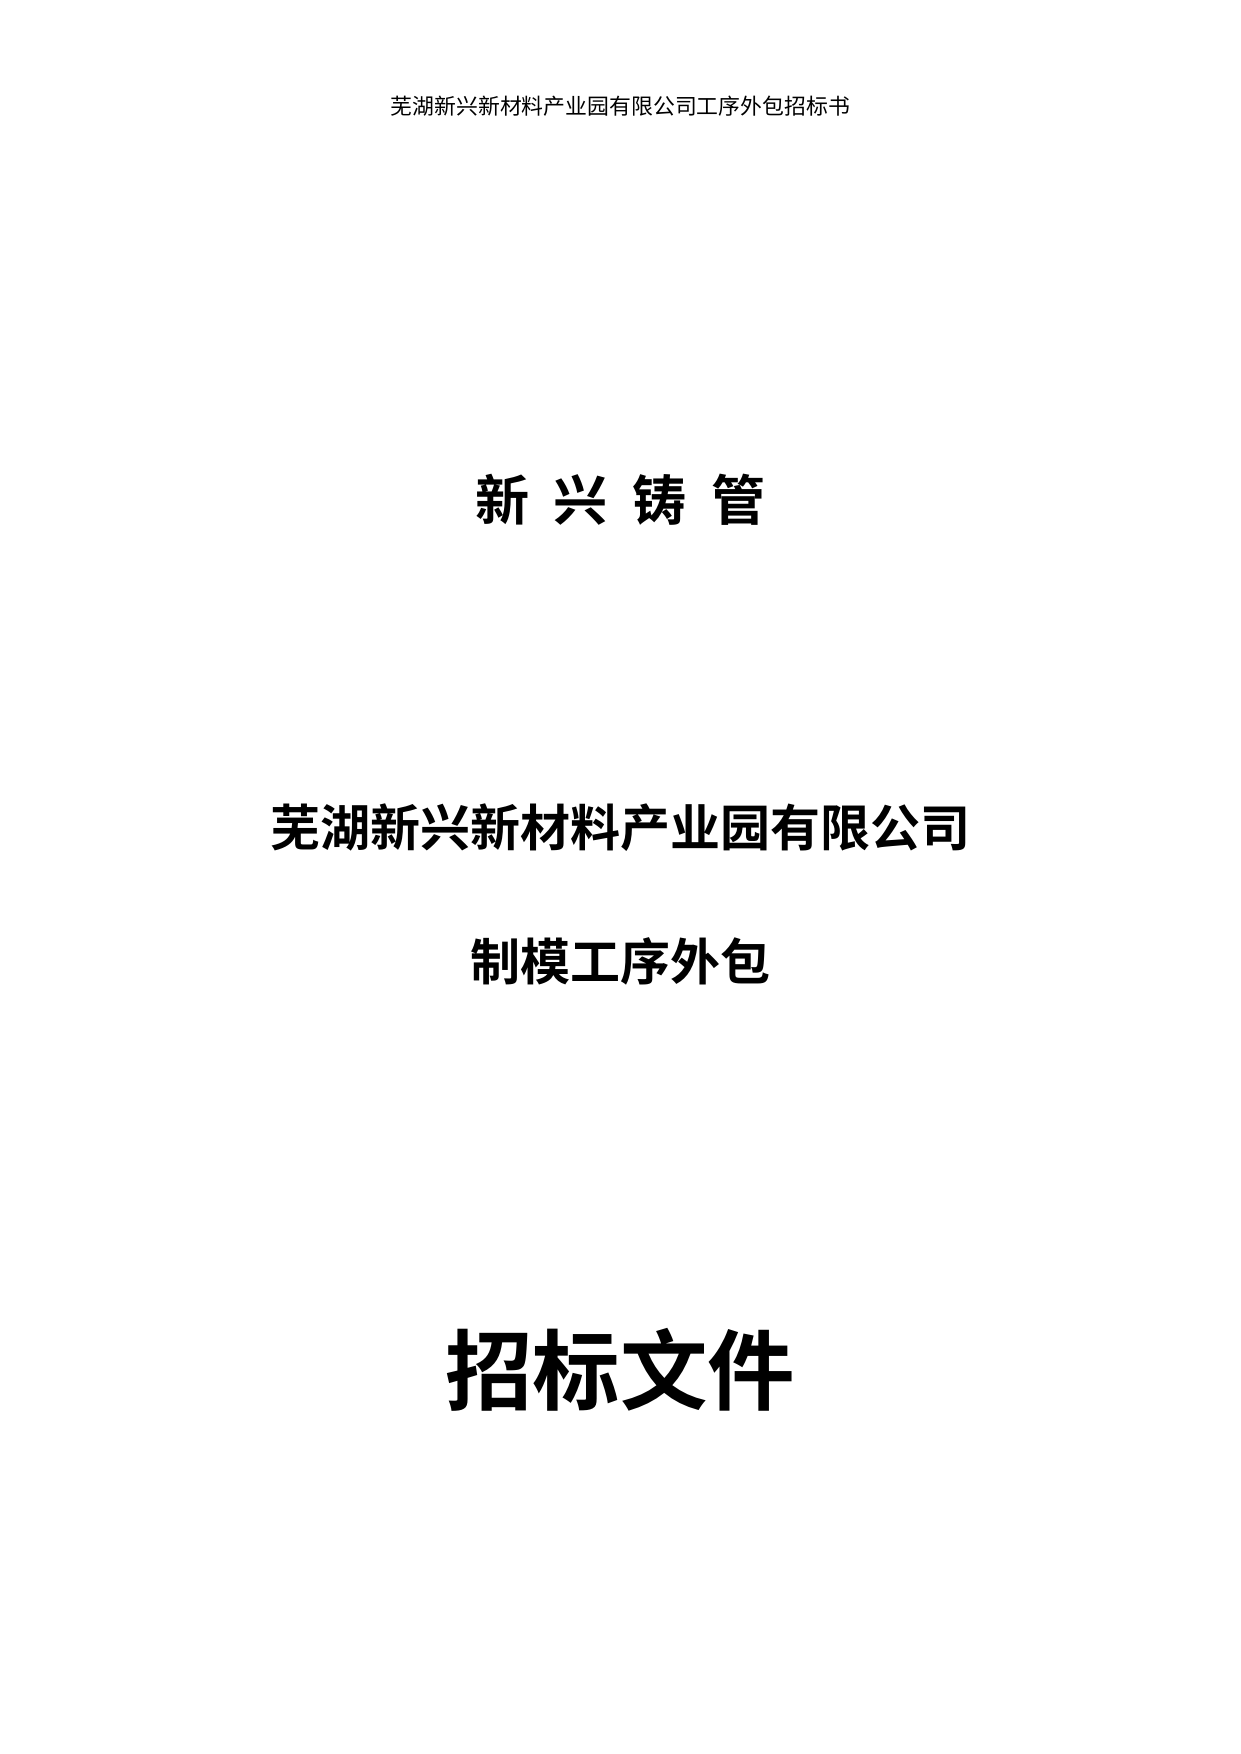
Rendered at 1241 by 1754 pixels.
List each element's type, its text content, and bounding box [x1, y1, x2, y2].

text 新 兴 铸 管 [187, 448, 1053, 546]
text 制模工序外包 [187, 910, 1053, 1007]
text 招标文件 [187, 1300, 1053, 1430]
text 芜湖新兴新材料产业园有限公司 [187, 776, 1053, 874]
